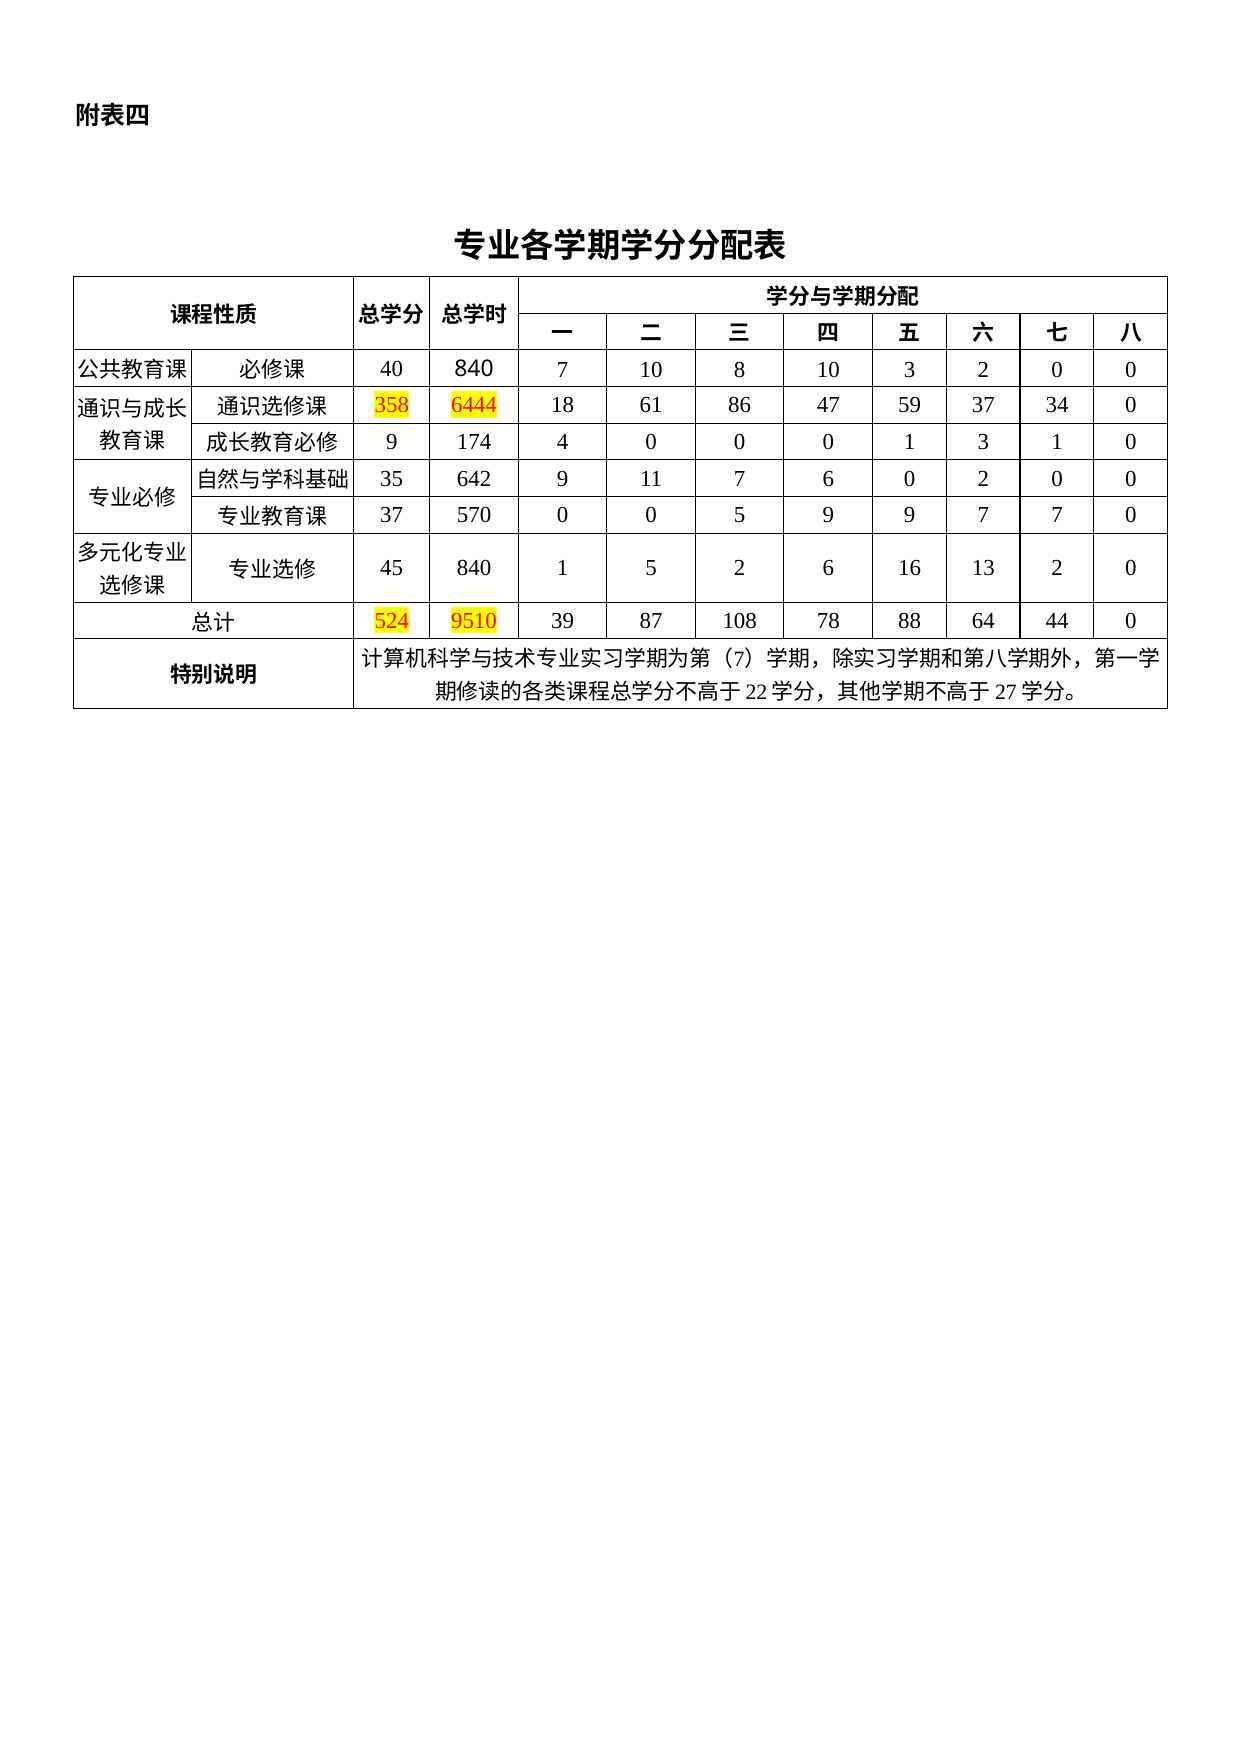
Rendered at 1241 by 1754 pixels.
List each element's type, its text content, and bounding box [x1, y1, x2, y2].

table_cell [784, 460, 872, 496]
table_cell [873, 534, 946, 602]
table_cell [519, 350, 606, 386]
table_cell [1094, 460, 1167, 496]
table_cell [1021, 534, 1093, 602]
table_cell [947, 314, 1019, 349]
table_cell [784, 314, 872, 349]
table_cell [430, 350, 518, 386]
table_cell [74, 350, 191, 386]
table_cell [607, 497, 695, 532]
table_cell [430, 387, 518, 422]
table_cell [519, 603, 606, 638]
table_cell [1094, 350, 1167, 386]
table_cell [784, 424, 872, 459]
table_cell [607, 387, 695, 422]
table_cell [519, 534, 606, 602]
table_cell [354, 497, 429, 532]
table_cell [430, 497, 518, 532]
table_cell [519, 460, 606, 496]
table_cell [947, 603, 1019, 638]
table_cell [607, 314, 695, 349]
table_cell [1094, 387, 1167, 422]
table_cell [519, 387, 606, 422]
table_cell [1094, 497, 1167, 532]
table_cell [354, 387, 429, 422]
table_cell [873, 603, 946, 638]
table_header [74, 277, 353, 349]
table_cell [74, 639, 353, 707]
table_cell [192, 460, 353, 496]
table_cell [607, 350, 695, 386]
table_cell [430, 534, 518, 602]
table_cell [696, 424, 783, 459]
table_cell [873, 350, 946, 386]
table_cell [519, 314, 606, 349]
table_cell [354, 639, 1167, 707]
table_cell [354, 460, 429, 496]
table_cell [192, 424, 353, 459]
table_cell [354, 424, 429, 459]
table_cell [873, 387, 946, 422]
text 专业各学期学分分配表 [75, 211, 1165, 276]
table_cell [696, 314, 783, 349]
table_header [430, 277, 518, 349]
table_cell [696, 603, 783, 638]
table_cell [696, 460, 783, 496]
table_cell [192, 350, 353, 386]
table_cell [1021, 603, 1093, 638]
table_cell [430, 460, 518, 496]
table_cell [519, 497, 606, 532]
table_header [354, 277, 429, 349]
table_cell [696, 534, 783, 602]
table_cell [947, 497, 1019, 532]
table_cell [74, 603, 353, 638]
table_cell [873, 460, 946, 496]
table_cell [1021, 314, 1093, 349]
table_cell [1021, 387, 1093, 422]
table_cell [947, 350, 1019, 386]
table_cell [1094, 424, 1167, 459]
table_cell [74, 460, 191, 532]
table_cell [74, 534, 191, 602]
subtitle 附表四 [75, 81, 1165, 146]
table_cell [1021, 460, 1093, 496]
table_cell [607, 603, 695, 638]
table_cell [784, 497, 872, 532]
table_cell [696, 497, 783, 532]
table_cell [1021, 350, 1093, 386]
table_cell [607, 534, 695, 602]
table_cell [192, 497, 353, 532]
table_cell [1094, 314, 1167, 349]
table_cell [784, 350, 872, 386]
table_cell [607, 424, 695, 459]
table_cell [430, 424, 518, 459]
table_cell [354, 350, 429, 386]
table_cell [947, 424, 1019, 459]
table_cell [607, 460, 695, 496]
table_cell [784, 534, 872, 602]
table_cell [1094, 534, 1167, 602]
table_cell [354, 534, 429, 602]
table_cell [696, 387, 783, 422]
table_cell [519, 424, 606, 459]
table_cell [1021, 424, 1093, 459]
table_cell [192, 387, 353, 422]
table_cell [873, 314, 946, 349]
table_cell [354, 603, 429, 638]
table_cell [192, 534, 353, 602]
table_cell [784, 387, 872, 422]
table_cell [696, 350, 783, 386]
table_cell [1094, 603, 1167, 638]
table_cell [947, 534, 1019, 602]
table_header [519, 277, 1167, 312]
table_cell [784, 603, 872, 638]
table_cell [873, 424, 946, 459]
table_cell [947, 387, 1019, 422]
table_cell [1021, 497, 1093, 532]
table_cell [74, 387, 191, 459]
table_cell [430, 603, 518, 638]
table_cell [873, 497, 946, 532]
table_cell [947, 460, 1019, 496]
